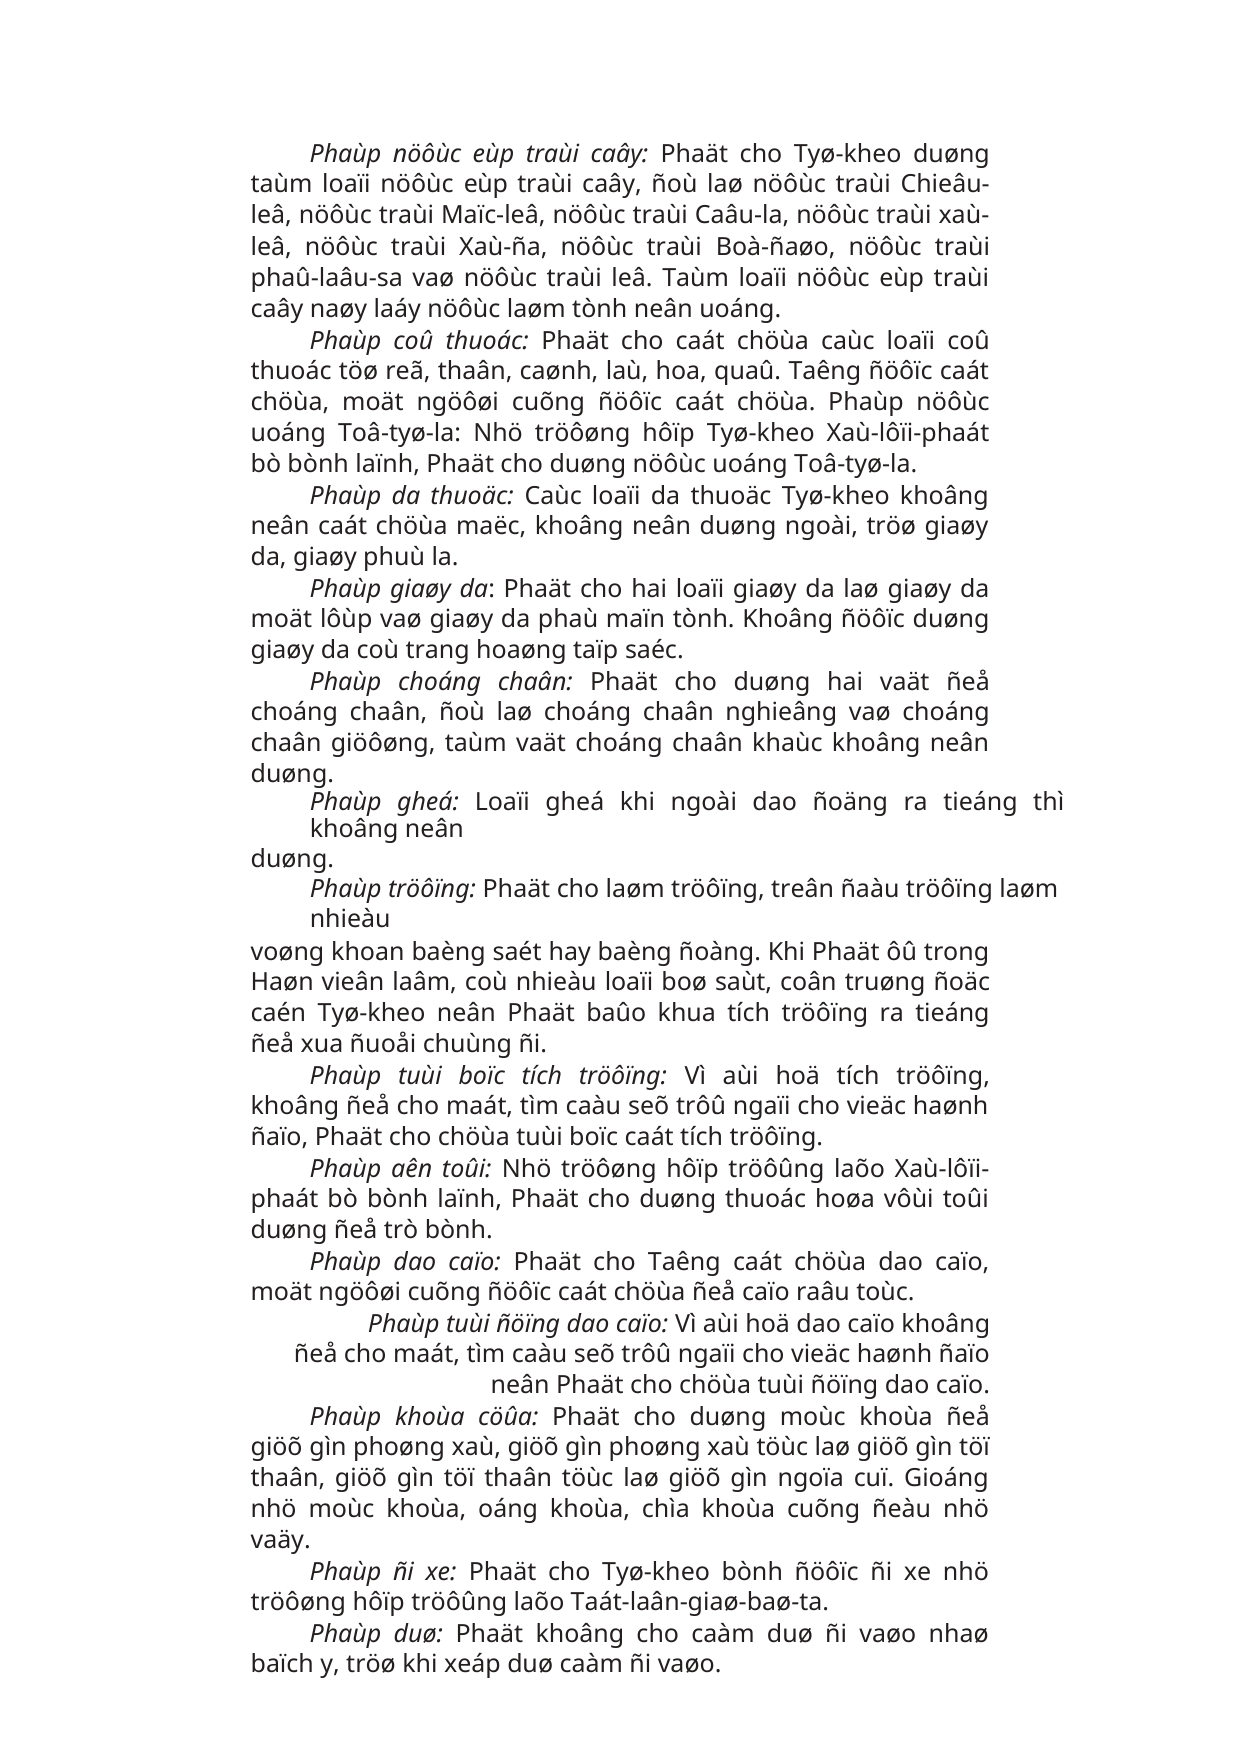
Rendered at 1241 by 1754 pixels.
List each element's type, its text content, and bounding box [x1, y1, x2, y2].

text Phaùp nöôùc eùp traùi caây: Phaät cho Tyø-kheo duøng taùm loaïi nöôùc eùp traùi caây, ñoù laø nöôùc traùi Chieâu-leâ, nöôùc traùi Maïc-leâ, nöôùc traùi Caâu-la, nöôùc traùi xaù-leâ, nöôùc traùi Xaù-ña, nöôùc traùi Boà-ñaøo, nöôùc traùi phaû-laâu-sa vaø nöôùc traùi leâ. Taùm loaïi nöôùc eùp traùi caây naøy laáy nöôùc laøm tònh neân uoáng. [250, 138, 990, 324]
text Phaùp dao caïo: Phaät cho Taêng caát chöùa dao caïo, moät ngöôøi cuõng ñöôïc caát chöùa ñeå caïo raâu toùc. [250, 1246, 990, 1308]
text Phaùp tuùi ñöïng dao caïo: Vì aùi hoä dao caïo khoâng ñeå cho maát, tìm caàu seõ trôû ngaïi cho vieäc haønh ñaïo neân Phaät cho chöùa tuùi ñöïng dao caïo. [254, 1308, 990, 1401]
text Phaùp tröôïng: Phaät cho laøm tröôïng, treân ñaàu tröôïng laøm nhieàu [309, 874, 1065, 933]
text voøng khoan baèng saét hay baèng ñoàng. Khi Phaät ôû trong Haøn vieân laâm, coù nhieàu loaïi boø saùt, coân truøng ñoäc caén Tyø-kheo neân Phaät baûo khua tích tröôïng ra tieáng ñeå xua ñuoåi chuùng ñi. [250, 935, 990, 1059]
text Phaùp ñi xe: Phaät cho Tyø-kheo bònh ñöôïc ñi xe nhö tröôøng hôïp tröôûng laõo Taát-laân-giaø-baø-ta. [250, 1556, 990, 1618]
text Phaùp coû thuoác: Phaät cho caát chöùa caùc loaïi coû thuoác töø reã, thaân, caønh, laù, hoa, quaû. Taêng ñöôïc caát chöùa, moät ngöôøi cuõng ñöôïc caát chöùa. Phaùp nöôùc uoáng Toâ-tyø-la: Nhö tröôøng hôïp Tyø-kheo Xaù-lôïi-phaát bò bònh laïnh, Phaät cho duøng nöôùc uoáng Toâ-tyø-la. [250, 324, 990, 479]
text Phaùp gheá: Loaïi gheá khi ngoài dao ñoäng ra tieáng thì khoâng neân [309, 789, 1065, 843]
text Phaùp duø: Phaät khoâng cho caàm duø ñi vaøo nhaø baïch y, tröø khi xeáp duø caàm ñi vaøo. [250, 1618, 990, 1680]
text Phaùp khoùa cöûa: Phaät cho duøng moùc khoùa ñeå giöõ gìn phoøng xaù, giöõ gìn phoøng xaù töùc laø giöõ gìn töï thaân, giöõ gìn töï thaân töùc laø giöõ gìn ngoïa cuï. Gioáng nhö moùc khoùa, oáng khoùa, chìa khoùa cuõng ñeàu nhö vaäy. [250, 1401, 990, 1556]
text Phaùp giaøy da: Phaät cho hai loaïi giaøy da laø giaøy da moät lôùp vaø giaøy da phaù maïn tònh. Khoâng ñöôïc duøng giaøy da coù trang hoaøng taïp saéc. [250, 572, 990, 666]
text Phaùp da thuoäc: Caùc loaïi da thuoäc Tyø-kheo khoâng neân caát chöùa maëc, khoâng neân duøng ngoài, tröø giaøy da, giaøy phuù la. [250, 479, 989, 572]
text Phaùp choáng chaân: Phaät cho duøng hai vaät ñeå choáng chaân, ñoù laø choáng chaân nghieâng vaø choáng chaân giöôøng, taùm vaät choáng chaân khaùc khoâng neân duøng. [250, 666, 990, 789]
text Phaùp aên toûi: Nhö tröôøng hôïp tröôûng laõo Xaù-lôïi-phaát bò bònh laïnh, Phaät cho duøng thuoác hoøa vôùi toûi duøng ñeå trò bònh. [250, 1153, 990, 1246]
text Phaùp tuùi boïc tích tröôïng: Vì aùi hoä tích tröôïng, khoâng ñeå cho maát, tìm caàu seõ trôû ngaïi cho vieäc haønh ñaïo, Phaät cho chöùa tuùi boïc caát tích tröôïng. [250, 1060, 990, 1153]
text duøng. [250, 843, 1065, 874]
